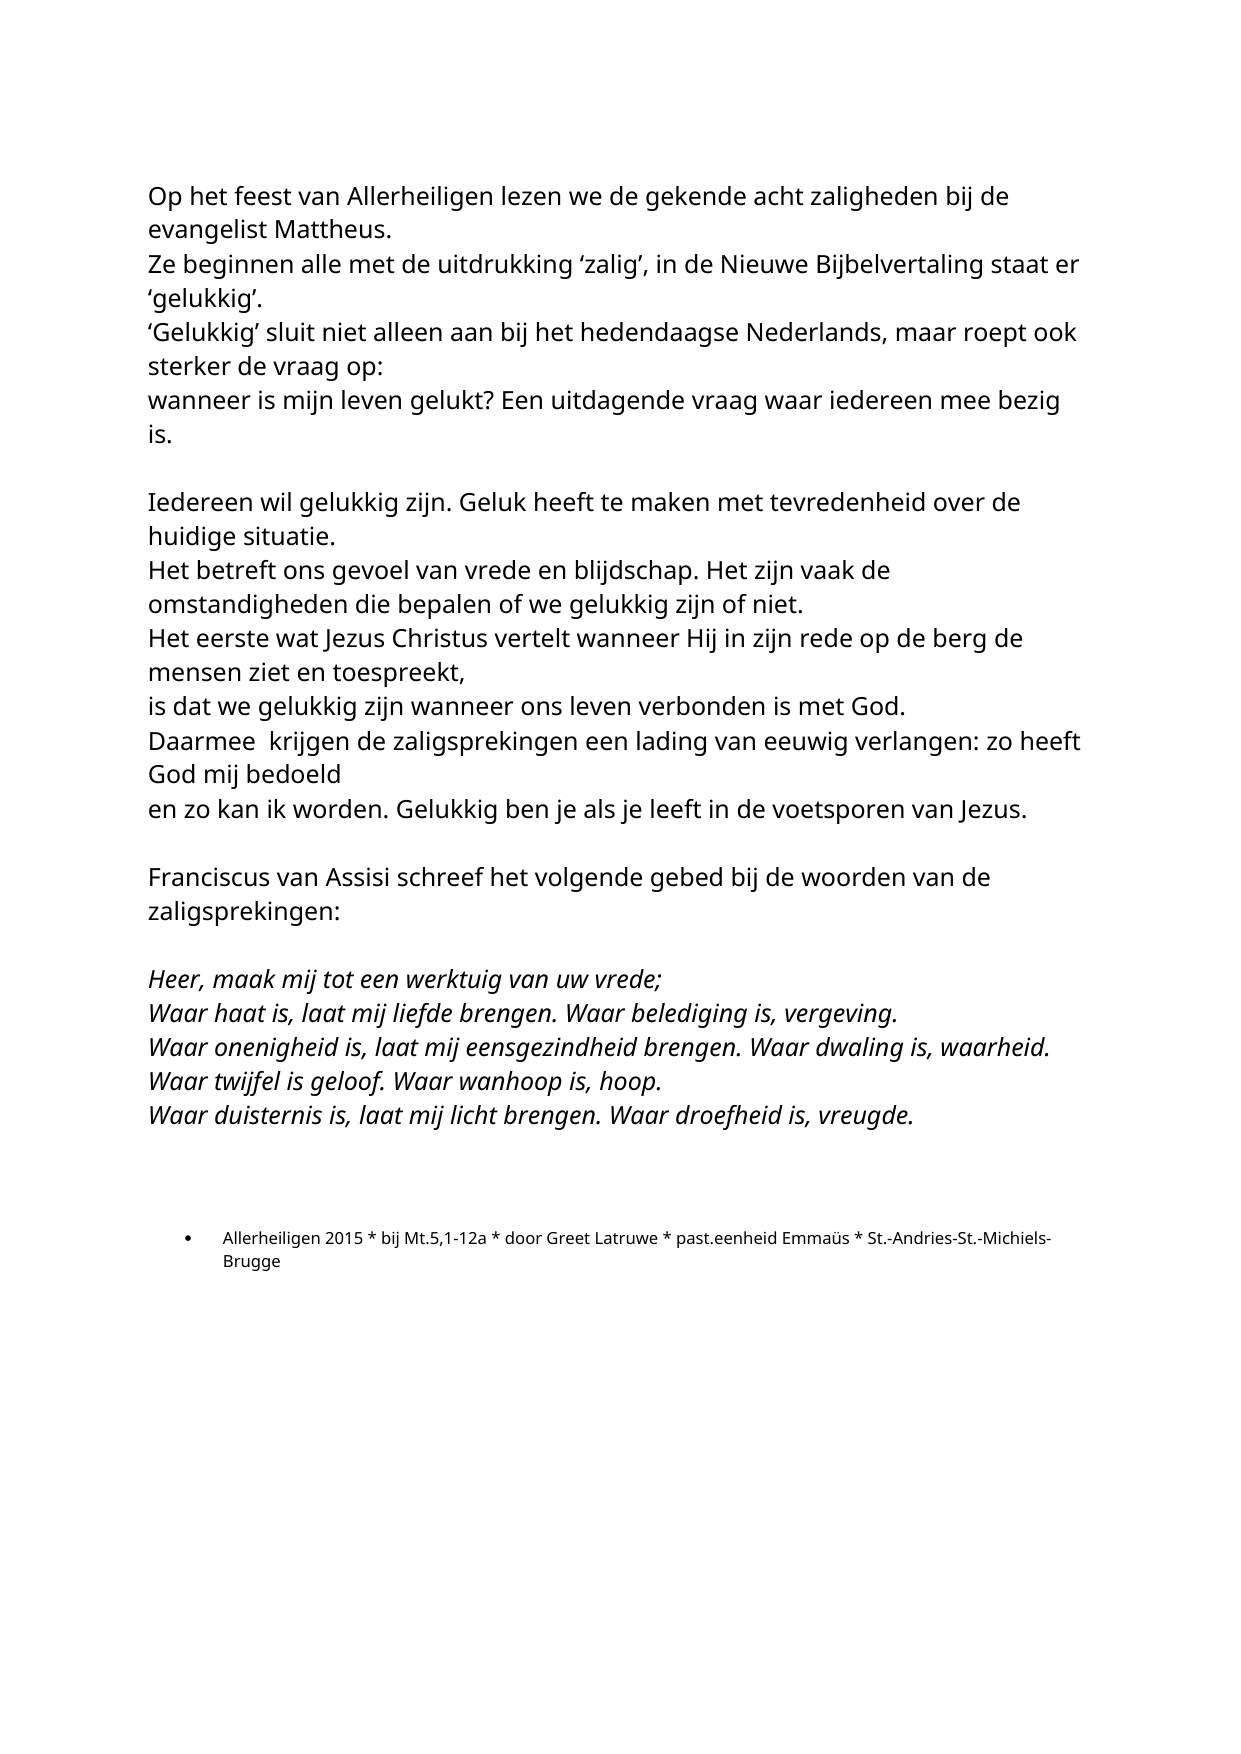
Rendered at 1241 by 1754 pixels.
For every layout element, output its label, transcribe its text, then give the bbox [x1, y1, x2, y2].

text wanneer is mijn leven gelukt? Een uitdagende vraag waar iedereen mee bezig is. [148, 382, 1093, 451]
text Waar twijfel is geloof. Waar wanhoop is, hoop. [148, 1064, 1093, 1098]
text Op het feest van Allerheiligen lezen we de gekende acht zaligheden bij de evangelist Mattheus. [148, 178, 1093, 246]
text Het eerste wat Jezus Christus vertelt wanneer Hij in zijn rede op de berg de mensen ziet en toespreekt, [148, 621, 1093, 689]
list Allerheiligen 2015 * bij Mt.5,1-12a * door Greet Latruwe * past.eenheid Emmaüs * St.-Andries-St.-Michiels-Brugge [185, 1227, 1093, 1272]
text ‘Gelukkig’ sluit niet alleen aan bij het hedendaagse Nederlands, maar roept ook sterker de vraag op: [148, 314, 1093, 382]
text Heer, maak mij tot een werktuig van uw vrede; [148, 962, 1093, 996]
text Iedereen wil gelukkig zijn. Geluk heeft te maken met tevredenheid over de huidige situatie. [148, 485, 1093, 553]
text Waar haat is, laat mij liefde brengen. Waar belediging is, vergeving. [148, 996, 1093, 1030]
text Daarmee krijgen de zaligsprekingen een lading van eeuwig verlangen: zo heeft God mij bedoeld [148, 723, 1093, 791]
text en zo kan ik worden. Gelukkig ben je als je leeft in de voetsporen van Jezus. [148, 791, 1093, 825]
text is dat we gelukkig zijn wanneer ons leven verbonden is met God. [148, 689, 1093, 723]
text Waar duisternis is, laat mij licht brengen. Waar droefheid is, vreugde. [148, 1098, 1093, 1132]
text Waar onenigheid is, laat mij eensgezindheid brengen. Waar dwaling is, waarheid. [148, 1030, 1093, 1064]
text Het betreft ons gevoel van vrede en blijdschap. Het zijn vaak de omstandigheden die bepalen of we gelukkig zijn of niet. [148, 553, 1093, 621]
text Franciscus van Assisi schreef het volgende gebed bij de woorden van de zaligsprekingen: [148, 859, 1093, 927]
text Ze beginnen alle met de uitdrukking ‘zalig’, in de Nieuwe Bijbelvertaling staat er ‘gelukkig’. [148, 246, 1093, 314]
